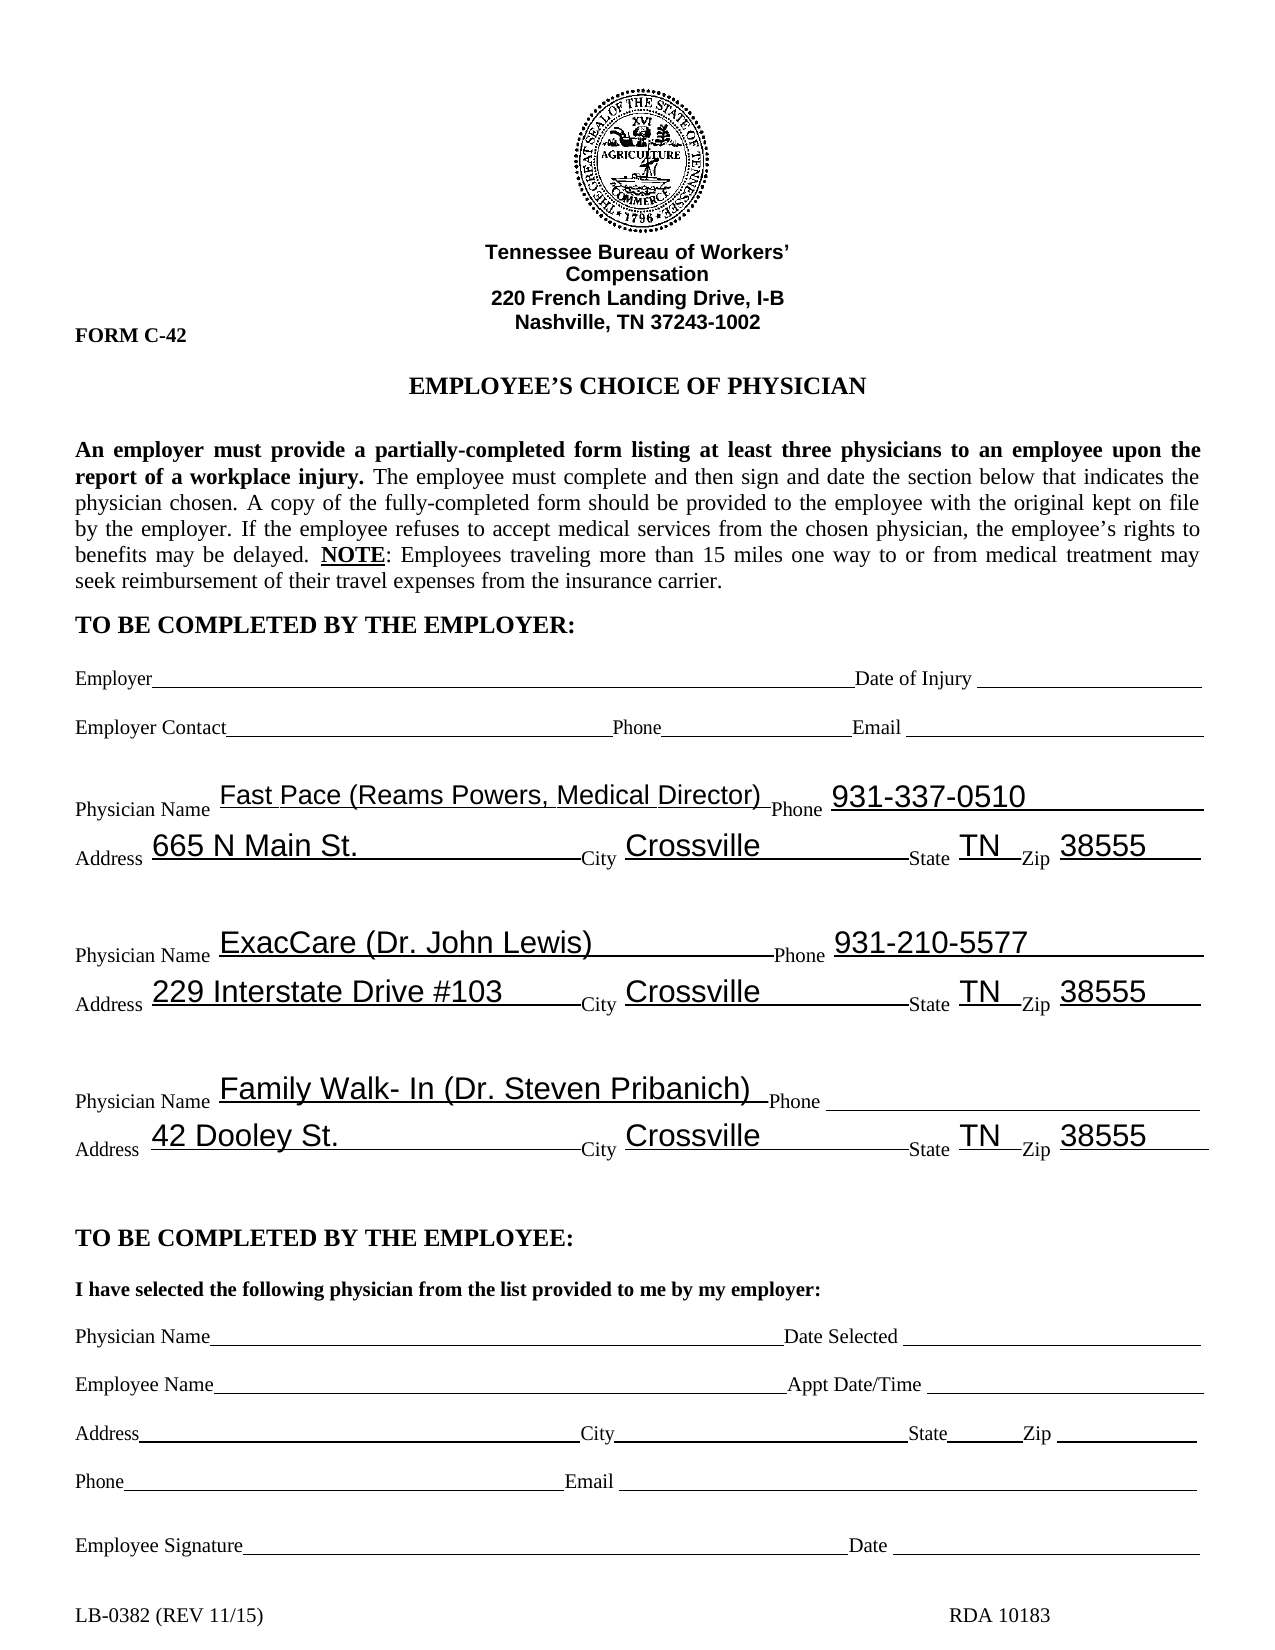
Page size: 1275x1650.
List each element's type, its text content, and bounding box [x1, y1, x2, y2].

text Employee Signature Date [75, 1533, 1214, 1557]
subtitle TO BE COMPLETED BY THE EMPLOYEE: [75, 1223, 1214, 1252]
text Address 665 N Main St. City Crossville State TN Zip 38555 [75, 827, 1214, 870]
picture [549, 75, 728, 243]
text EMPLOYEE’S CHOICE OF PHYSICIAN [62, 371, 1212, 400]
text Employer Date of Injury [75, 666, 1214, 690]
text An employer must provide a partially-completed form listing at least three physicians to an employee upon the report of a workplace injury. The employee must complete and then sign and date the section below that indicates the physician chosen. A copy of the fully-completed form should be provided to the employee with the original kept on file by the employer. If the employee refuses to accept medical services from the chosen physician, the employee’s rights to benefits may be delayed. NOTE: Employees traveling more than 15 miles one way to or from medical treatment may seek reimbursement of their travel expenses from the insurance carrier. [75, 437, 1201, 594]
text Phone Email [75, 1469, 1214, 1493]
text Physician Name Family Walk- In (Dr. Steven Pribanich) Phone Address 42 Dooley St. City Crossville State TN Zip 38555 [75, 1070, 1201, 1161]
text Address City State Zip [75, 1421, 1214, 1445]
text Physician Name Fast Pace (Reams Powers, Medical Director) Phone 931-337-0510 [75, 778, 1214, 821]
text Physician Name Date Selected [75, 1324, 1214, 1348]
text Address 229 Interstate Drive #103 City Crossville State TN Zip 38555 [75, 973, 1214, 1016]
text 220 French Landing Drive, I-B Nashville, TN 37243-1002 [490, 286, 785, 334]
text LB-0382 (REV 11/15) RDA 10183 [75, 1603, 1214, 1627]
subtitle TO BE COMPLETED BY THE EMPLOYER: [75, 610, 1214, 639]
text Physician Name ExacCare (Dr. John Lewis) Phone 931-210-5577 [75, 924, 1214, 967]
text Employee Name Appt Date/Time [75, 1372, 1214, 1396]
subtitle I have selected the following physician from the list provided to me by my employer: [75, 1277, 1214, 1301]
subtitle FORM C-42 [75, 323, 187, 347]
text Employer Contact Phone Email [75, 715, 1214, 739]
text Tennessee Bureau of Workers’ Compensation [411, 242, 864, 286]
